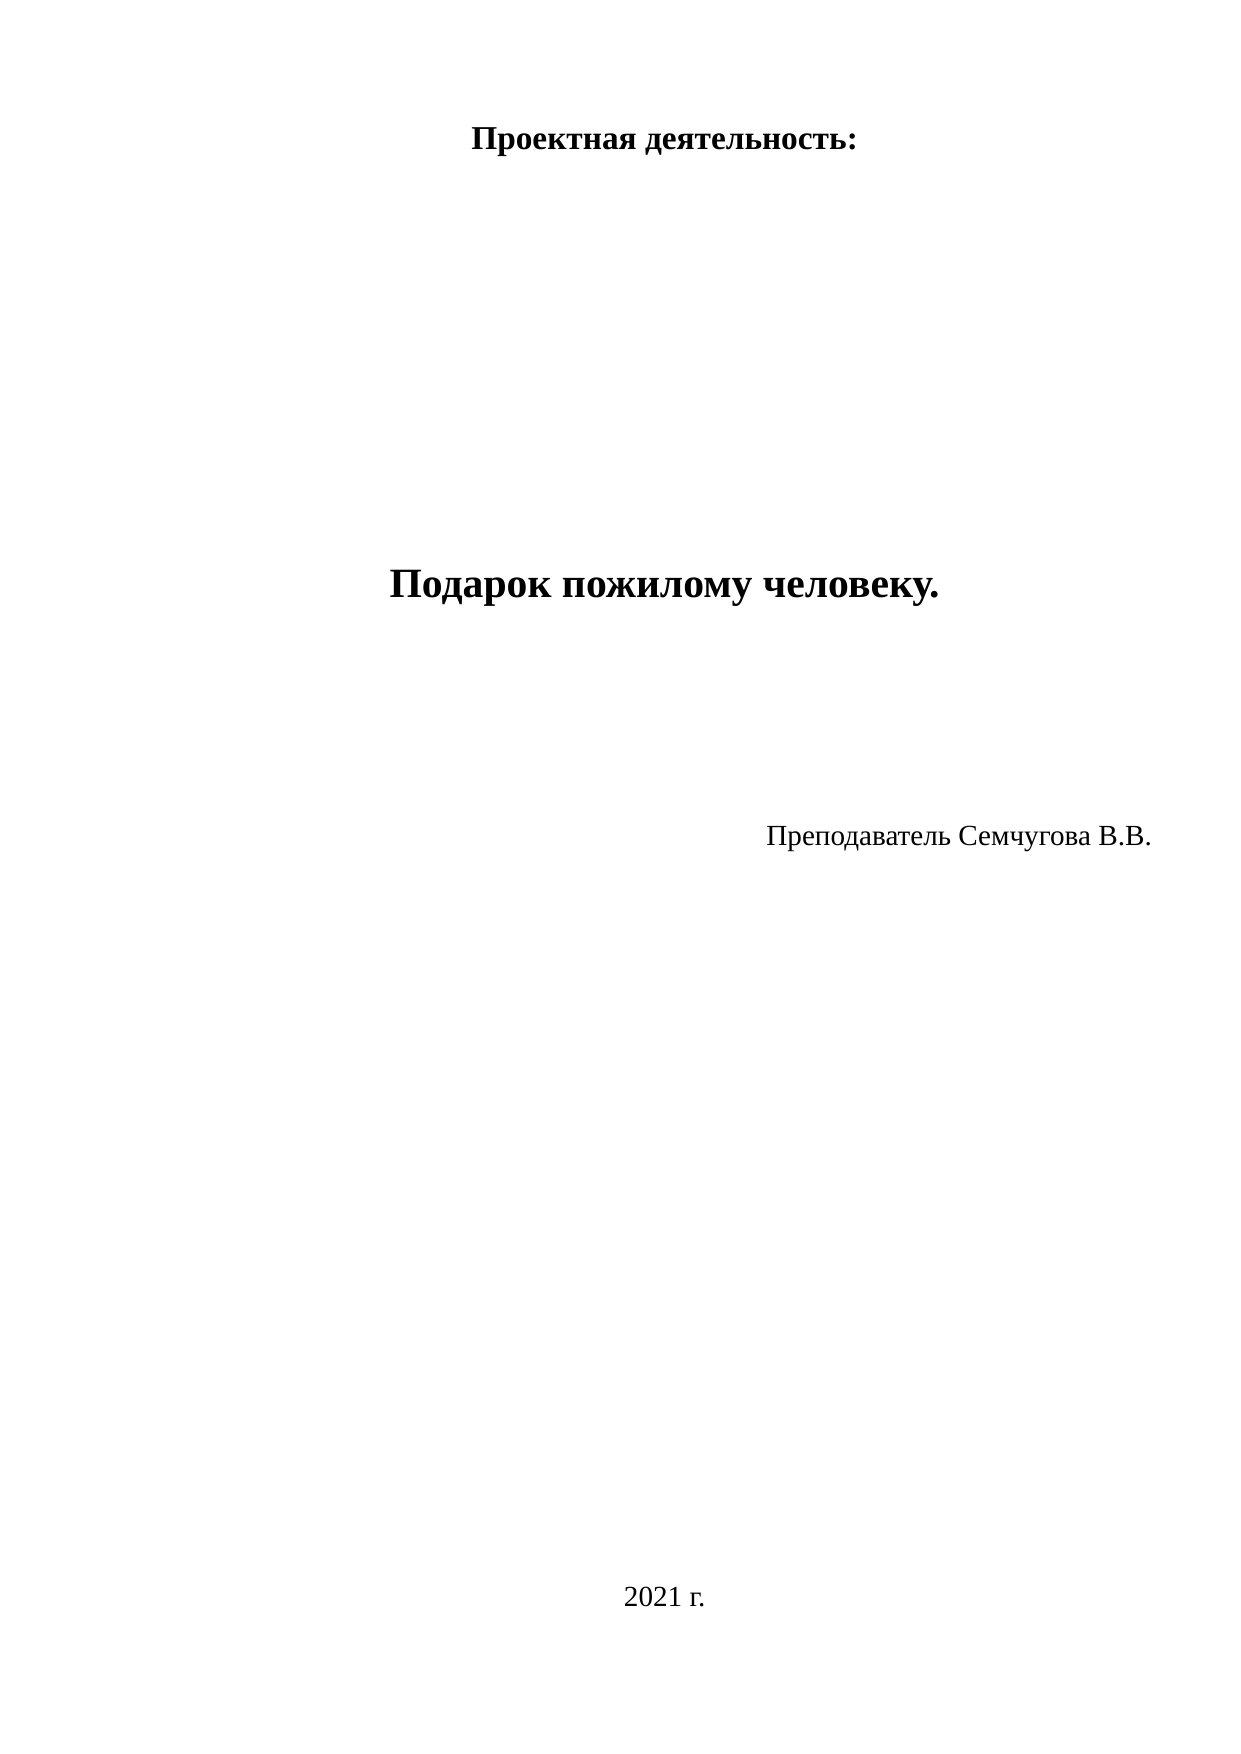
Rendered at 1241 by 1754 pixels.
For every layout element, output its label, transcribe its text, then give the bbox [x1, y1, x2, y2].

text Преподаватель Семчугова В.В. [177, 818, 1152, 851]
text Проектная деятельность: [177, 118, 1152, 156]
text Подарок пожилому человеку. [177, 559, 1152, 607]
text 2021 г. [177, 1579, 1152, 1613]
